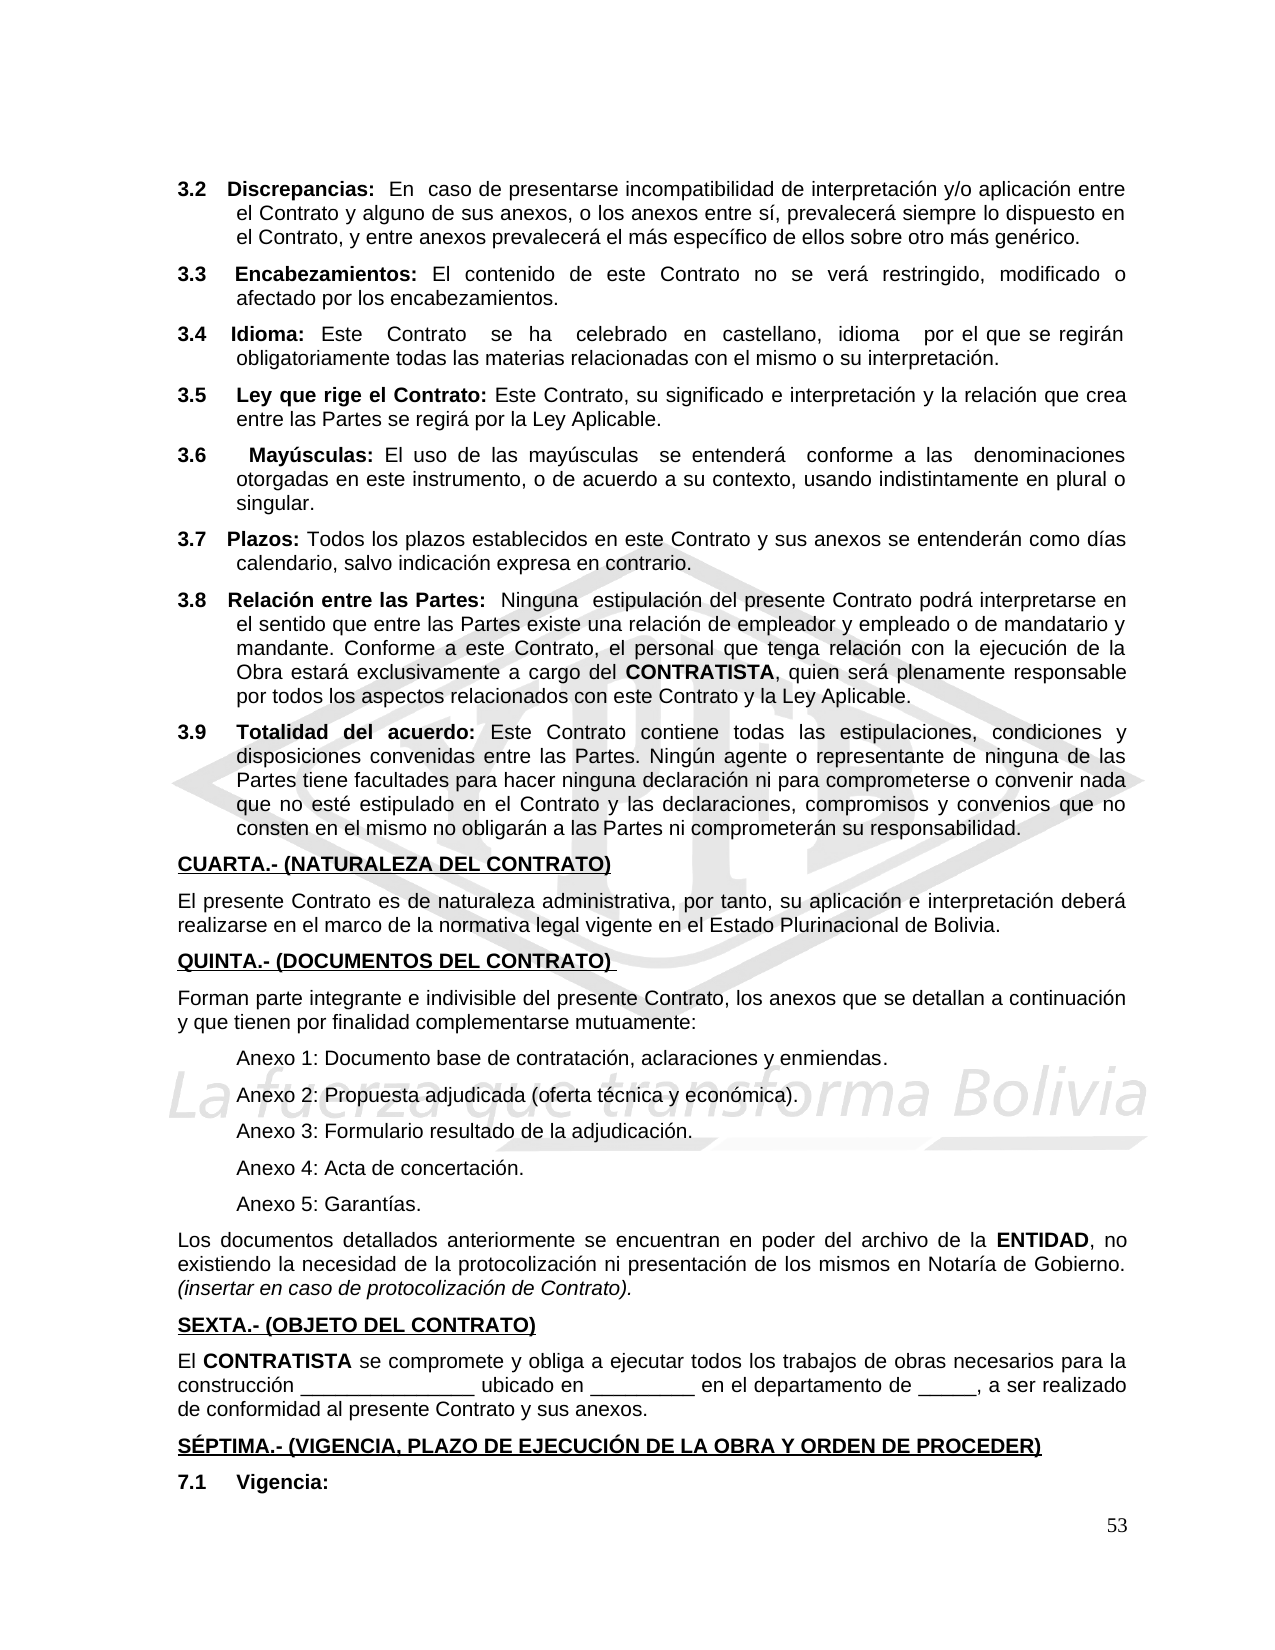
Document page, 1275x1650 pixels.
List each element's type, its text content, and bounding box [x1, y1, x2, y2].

text Los documentos detallados anteriormente se encuentran en poder del archivo de la ENTIDAD, no existiendo la necesidad de la protocolización ni presentación de los mismos en Notaría de Gobierno. (insertar en caso de protocolización de Contrato). [177, 1228, 1127, 1300]
text 7.1 Vigencia: [177, 1470, 1127, 1494]
text Anexo 5: Garantías. [236, 1192, 1127, 1216]
text Anexo 2: Propuesta adjudicada (oferta técnica y económica). [236, 1082, 1127, 1106]
text SÉPTIMA.- (VIGENCIA, PLAZO DE EJECUCIÓN DE LA OBRA Y ORDEN DE PROCEDER) [177, 1433, 1127, 1457]
text El presente Contrato es de naturaleza administrativa, por tanto, su aplicación e interpretación deberá realizarse en el marco de la normativa legal vigente en el Estado Plurinacional de Bolivia. [177, 889, 1127, 937]
text Anexo 1: Documento base de contratación, aclaraciones y enmiendas. [236, 1046, 1127, 1070]
text Anexo 3: Formulario resultado de la adjudicación. [236, 1119, 1127, 1143]
text 3.3 Encabezamientos: El contenido de este Contrato no se verá restringido, modificado o afectado por los encabezamientos. [177, 262, 1127, 309]
text 3.8 Relación entre las Partes: Ninguna estipulación del presente Contrato podrá interpretarse en el sentido que entre las Partes existe una relación de empleador y empleado o de mandatario y mandante. Conforme a este Contrato, el personal que tenga relación con la ejecución de la Obra estará exclusivamente a cargo del CONTRATISTA, quien será plenamente responsable por todos los aspectos relacionados con este Contrato y la Ley Aplicable. [177, 588, 1127, 707]
text CUARTA.- (NATURALEZA DEL CONTRATO) [177, 852, 1127, 876]
text 3.7 Plazos: Todos los plazos establecidos en este Contrato y sus anexos se entenderán como días calendario, salvo indicación expresa en contrario. [177, 527, 1127, 575]
text QUINTA.- (DOCUMENTOS DEL CONTRATO) [177, 949, 1127, 973]
text El CONTRATISTA se compromete y obliga a ejecutar todos los trabajos de obras necesarios para la construcción _______________ ubicado en _________ en el departamento de _____, a ser realizado de conformidad al presente Contrato y sus anexos. [177, 1349, 1127, 1421]
text SEXTA.- (OBJETO DEL CONTRATO) [177, 1313, 1127, 1337]
text 3.9 Totalidad del acuerdo: Este Contrato contiene todas las estipulaciones, condiciones y disposiciones convenidas entre las Partes. Ningún agente o representante de ninguna de las Partes tiene facultades para hacer ninguna declaración ni para comprometerse o convenir nada que no esté estipulado en el Contrato y las declaraciones, compromisos y convenios que no consten en el mismo no obligarán a las Partes ni comprometerán su responsabilidad. [177, 720, 1127, 840]
text Forman parte integrante e indivisible del presente Contrato, los anexos que se detallan a continuación y que tienen por finalidad complementarse mutuamente: [177, 986, 1127, 1033]
text 3.6 Mayúsculas: El uso de las mayúsculas se entenderá conforme a las denominaciones otorgadas en este instrumento, o de acuerdo a su contexto, usando indistintamente en plural o singular. [177, 443, 1127, 515]
text 3.2 Discrepancias: En caso de presentarse incompatibilidad de interpretación y/o aplicación entre el Contrato y alguno de sus anexos, o los anexos entre sí, prevalecerá siempre lo dispuesto en el Contrato, y entre anexos prevalecerá el más específico de ellos sobre otro más genérico. [177, 177, 1127, 249]
text 3.5 Ley que rige el Contrato: Este Contrato, su significado e interpretación y la relación que crea entre las Partes se regirá por la Ley Aplicable. [177, 382, 1127, 430]
text Anexo 4: Acta de concertación. [236, 1155, 1127, 1179]
text 3.4 Idioma: Este Contrato se ha celebrado en castellano, idioma por el que se regirán obligatoriamente todas las materias relacionadas con el mismo o su interpretación. [177, 322, 1127, 370]
